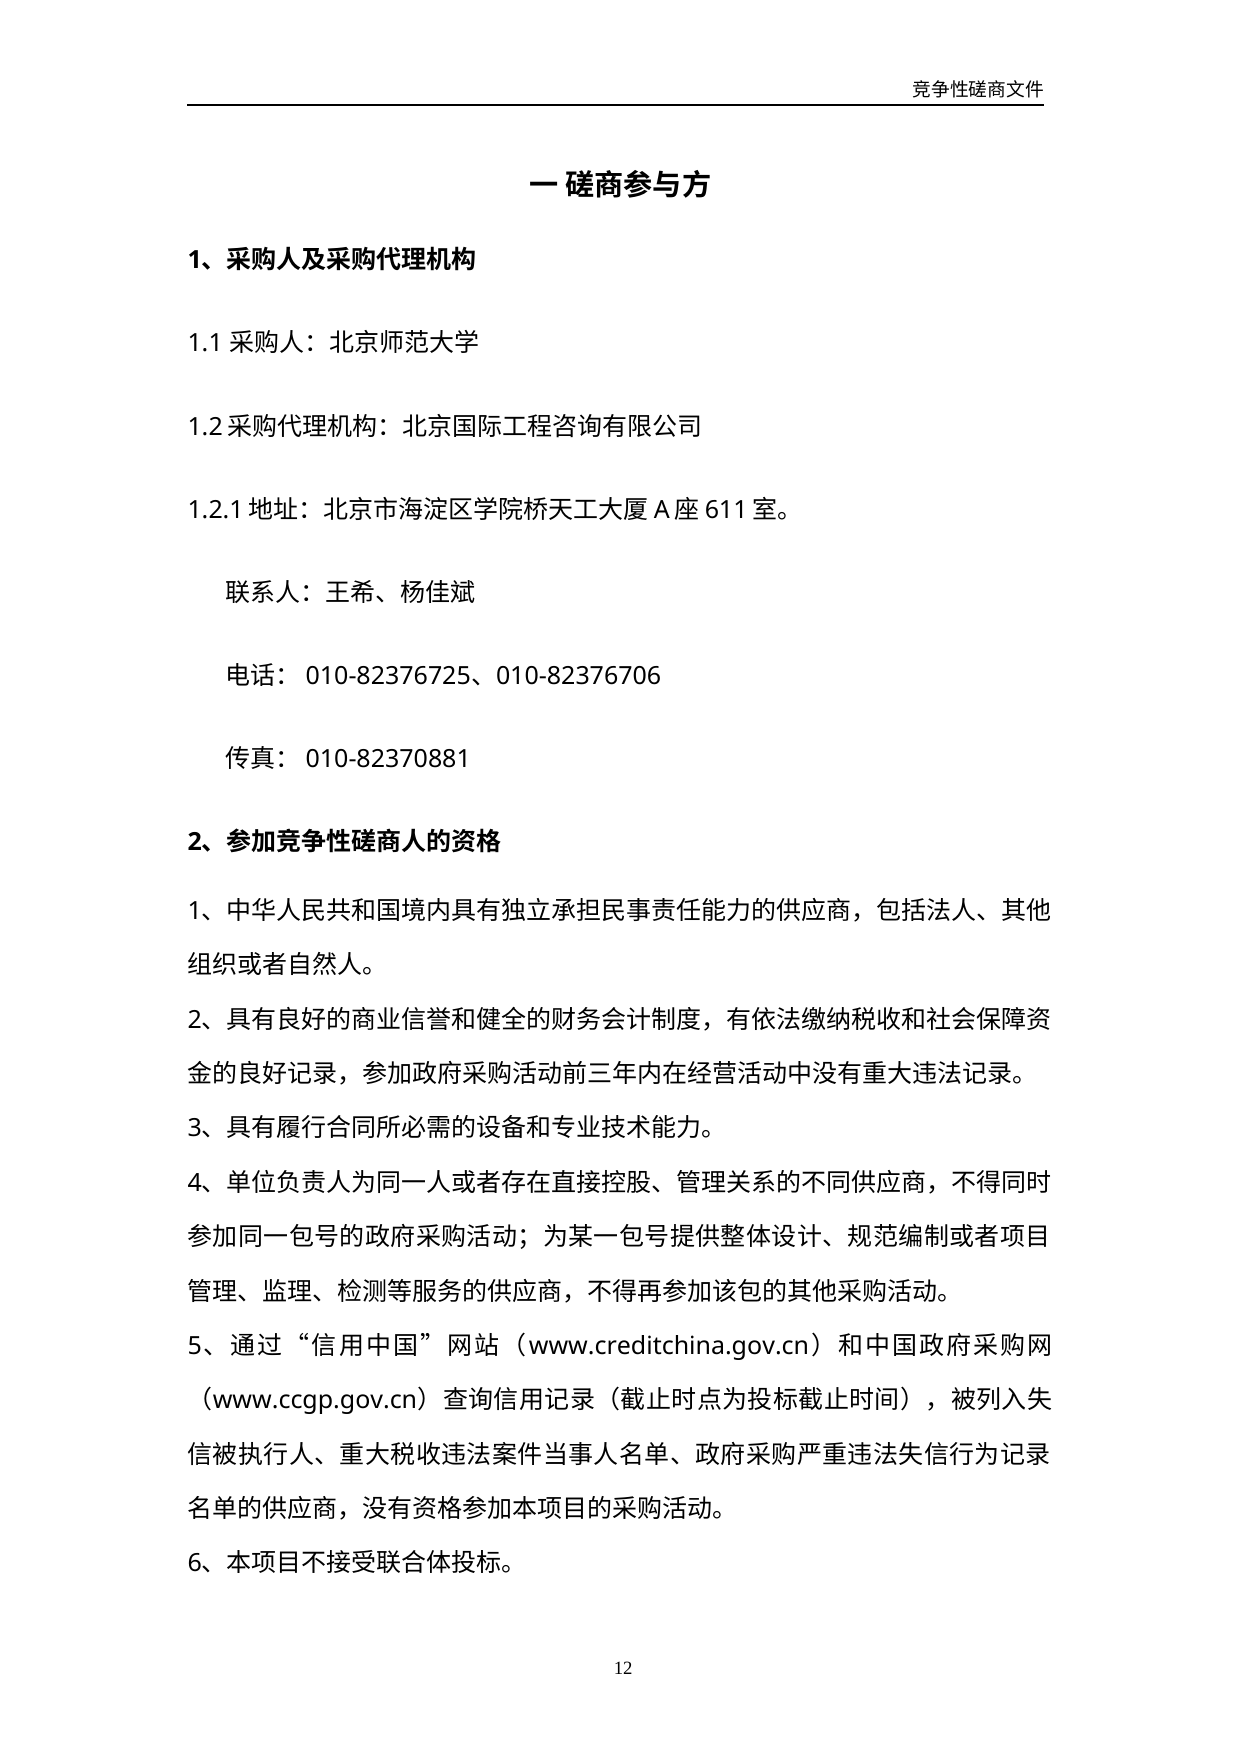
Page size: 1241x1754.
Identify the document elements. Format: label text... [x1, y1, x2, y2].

text 4、单位负责人为同一人或者存在直接控股、管理关系的不同供应商，不得同时参加同一包号的政府采购活动；为某一包号提供整体设计、规范编制或者项目管理、监理、检测等服务的供应商，不得再参加该包的其他采购活动。 [187, 1162, 1053, 1307]
text 2、参加竞争性磋商人的资格 [187, 807, 1053, 872]
text 5、通过“信用中国”网站（www.creditchina.gov.cn）和中国政府采购网 （www.ccgp.gov.cn）查询信用记录（截止时点为投标截止时间），被列入失信被执行人、重大税收违法案件当事人名单、政府采购严重违法失信行为记录名单的供应商，没有资格参加本项目的采购活动。 [187, 1325, 1053, 1525]
text 1.2.1地址：北京市海淀区学院桥天工大厦A座611室。 [187, 475, 1053, 540]
text 2、具有良好的商业信誉和健全的财务会计制度，有依法缴纳税收和社会保障资金的良好记录，参加政府采购活动前三年内在经营活动中没有重大违法记录。 [187, 999, 1053, 1090]
subtitle 一 磋商参与方 [187, 162, 1053, 204]
text 1.1 采购人：北京师范大学 [187, 308, 1053, 373]
text 联系人：王希、杨佳斌 [225, 558, 1053, 623]
text 1、采购人及采购代理机构 [187, 225, 1053, 290]
text 3、具有履行合同所必需的设备和专业技术能力。 [187, 1108, 1053, 1144]
text 6、本项目不接受联合体投标。 [187, 1543, 1053, 1579]
text 传真： 010-82370881 [225, 724, 1053, 789]
text 电话： 010-82376725、010-82376706 [225, 641, 1053, 706]
text 1、中华人民共和国境内具有独立承担民事责任能力的供应商，包括法人、其他组织或者自然人。 [187, 890, 1053, 981]
text 1.2采购代理机构：北京国际工程咨询有限公司 [187, 392, 1053, 457]
